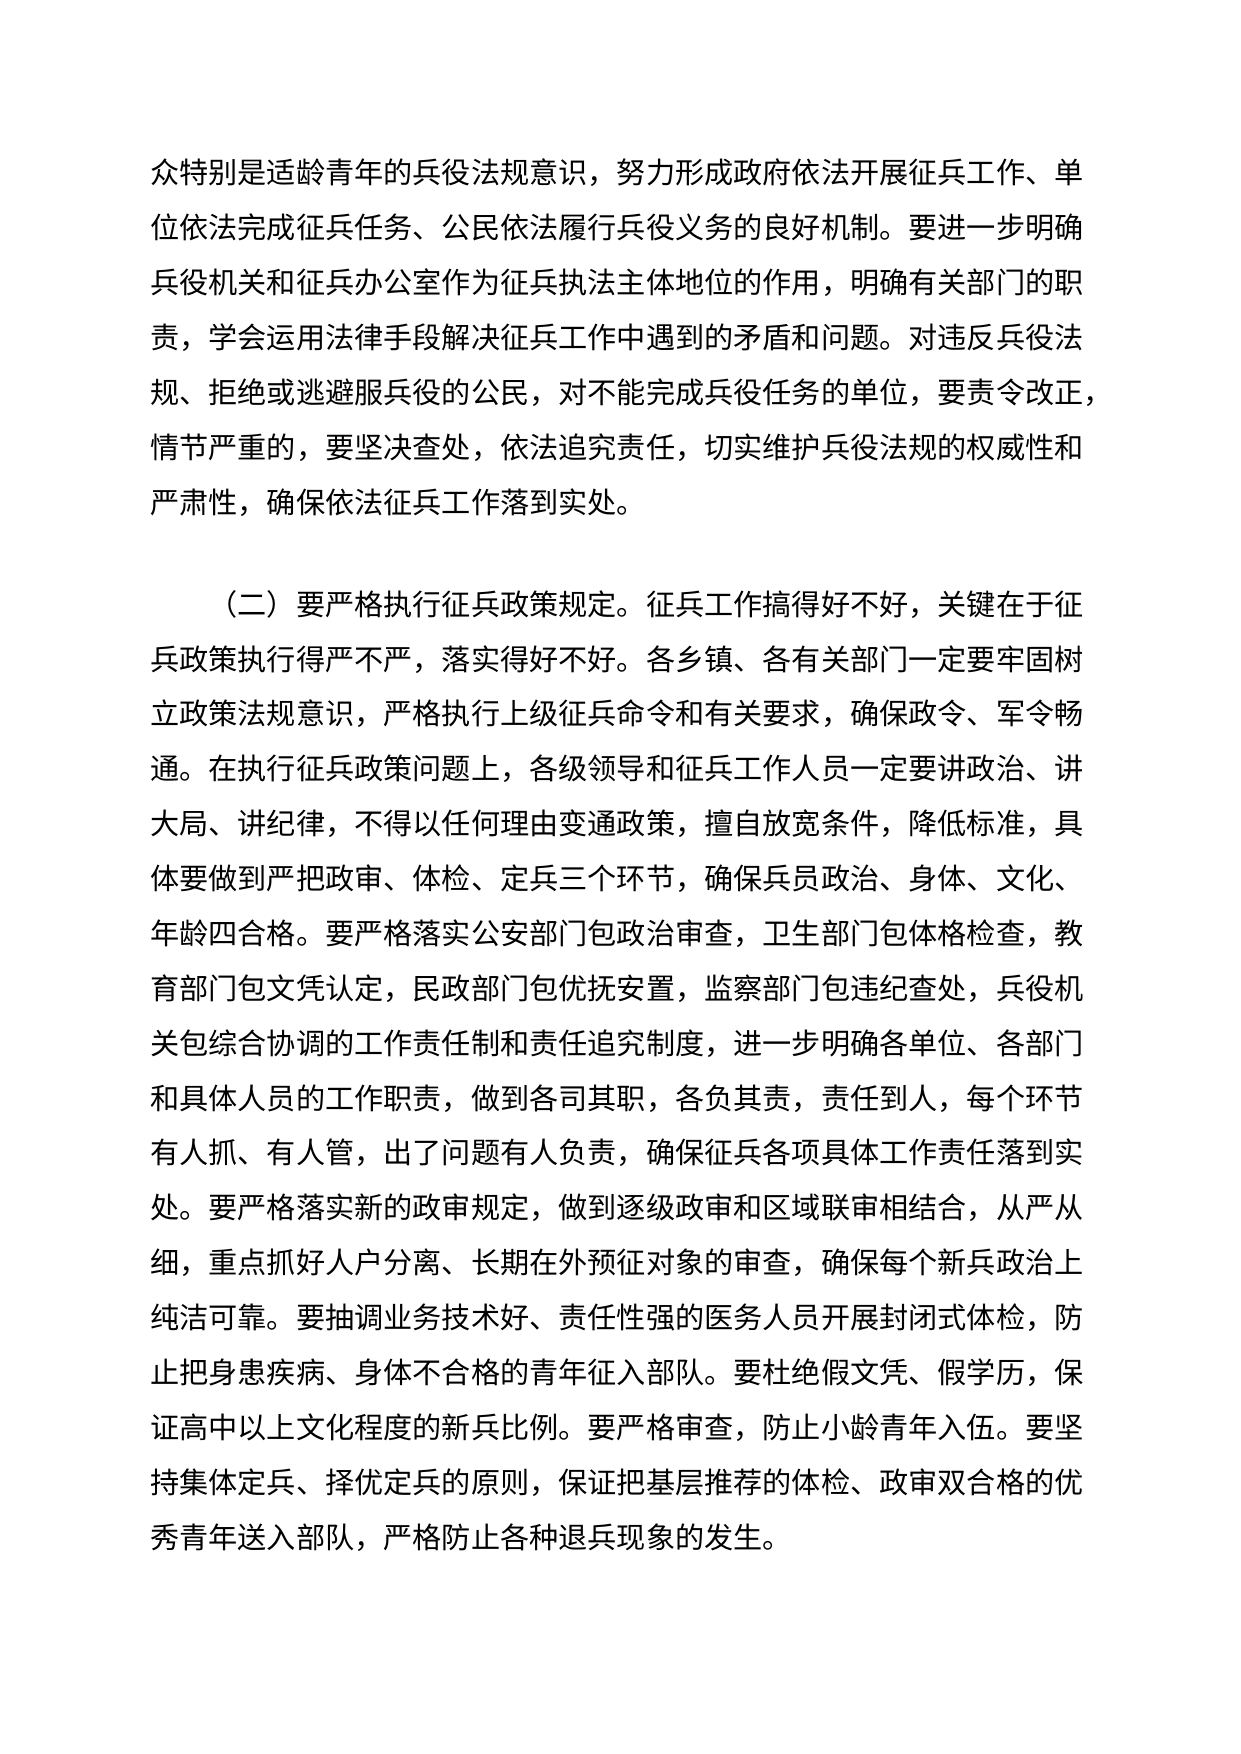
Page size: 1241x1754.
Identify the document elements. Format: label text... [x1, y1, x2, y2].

text （二）要严格执行征兵政策规定。征兵工作搞得好不好，关键在于征兵政策执行得严不严，落实得好不好。各乡镇、各有关部门一定要牢固树立政策法规意识，严格执行上级征兵命令和有关要求，确保政令、军令畅通。在执行征兵政策问题上，各级领导和征兵工作人员一定要讲政治、讲大局、讲纪律，不得以任何理由变通政策，擅自放宽条件，降低标准，具体要做到严把政审、体检、定兵三个环节，确保兵员政治、身体、文化、年龄四合格。要严格落实公安部门包政治审查，卫生部门包体格检查，教育部门包文凭认定，民政部门包优抚安置，监察部门包违纪查处，兵役机关包综合协调的工作责任制和责任追究制度，进一步明确各单位、各部门和具体人员的工作职责，做到各司其职，各负其责，责任到人，每个环节有人抓、有人管，出了问题有人负责，确保征兵各项具体工作责任落到实处。要严格落实新的政审规定，做到逐级政审和区域联审相结合，从严从细，重点抓好人户分离、长期在外预征对象的审查，确保每个新兵政治上纯洁可靠。要抽调业务技术好、责任性强的医务人员开展封闭式体检，防止把身患疾病、身体不合格的青年征入部队。要杜绝假文凭、假学历，保证高中以上文化程度的新兵比例。要严格审查，防止小龄青年入伍。要坚持集体定兵、择优定兵的原则，保证把基层推荐的体检、政审双合格的优秀青年送入部队，严格防止各种退兵现象的发生。 [150, 581, 1090, 1557]
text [150, 150, 1090, 522]
